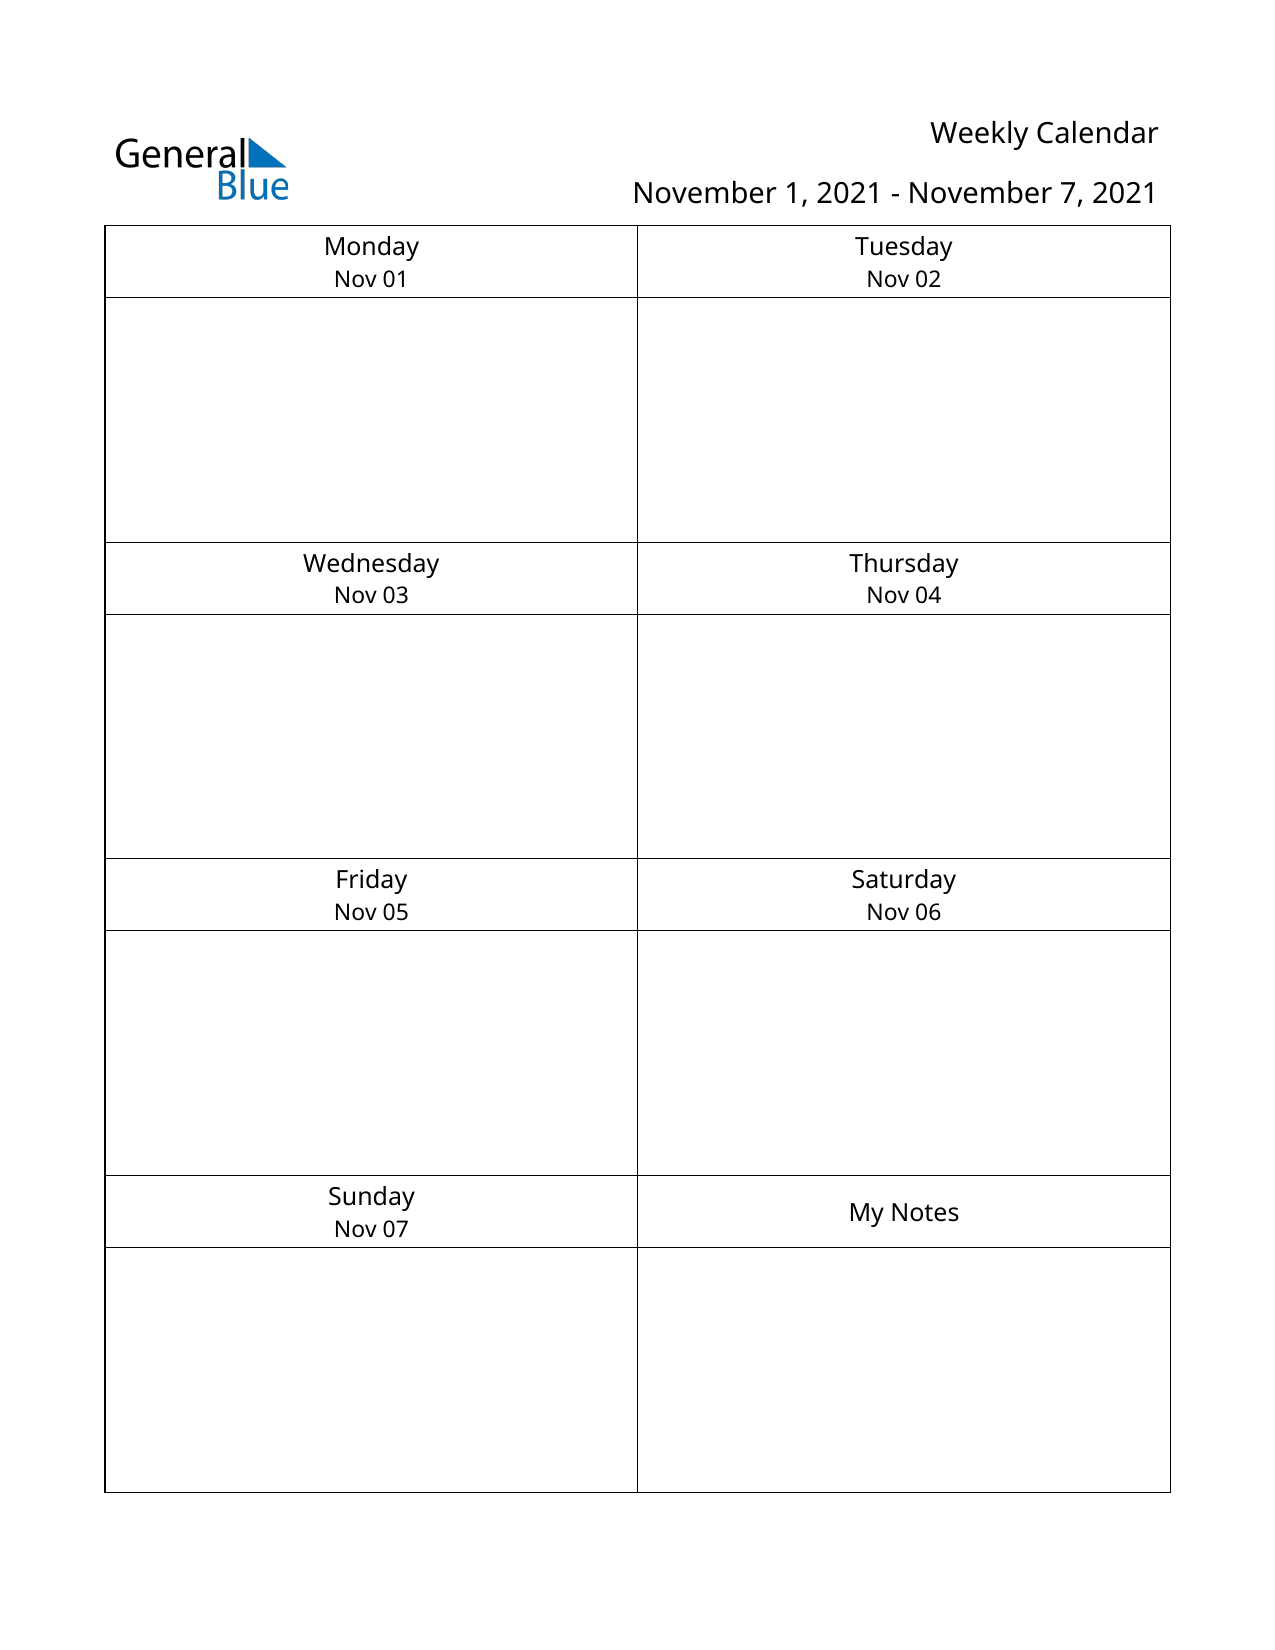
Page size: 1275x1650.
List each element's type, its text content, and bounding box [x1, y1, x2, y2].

table_header Weekly Calendar November 1, 2021 - November 7, 2021 [302, 113, 1170, 225]
table_cell Sunday Nov 07 [106, 1176, 637, 1247]
table_cell [638, 615, 1170, 858]
table_cell [638, 298, 1170, 542]
table_cell [638, 1248, 1170, 1492]
picture [116, 138, 289, 200]
table_cell Monday Nov 01 [106, 226, 637, 297]
table_cell Wednesday Nov 03 [106, 543, 637, 613]
table_cell My Notes [638, 1176, 1170, 1247]
table_cell [106, 931, 637, 1175]
table_cell Tuesday Nov 02 [638, 226, 1170, 297]
table_cell [106, 298, 637, 542]
table_cell Thursday Nov 04 [638, 543, 1170, 613]
table_cell Saturday Nov 06 [638, 859, 1170, 930]
table_header [105, 113, 302, 225]
table_cell [638, 931, 1170, 1175]
table_cell [106, 1248, 637, 1492]
table_cell Friday Nov 05 [106, 859, 637, 930]
table_cell [106, 615, 637, 858]
